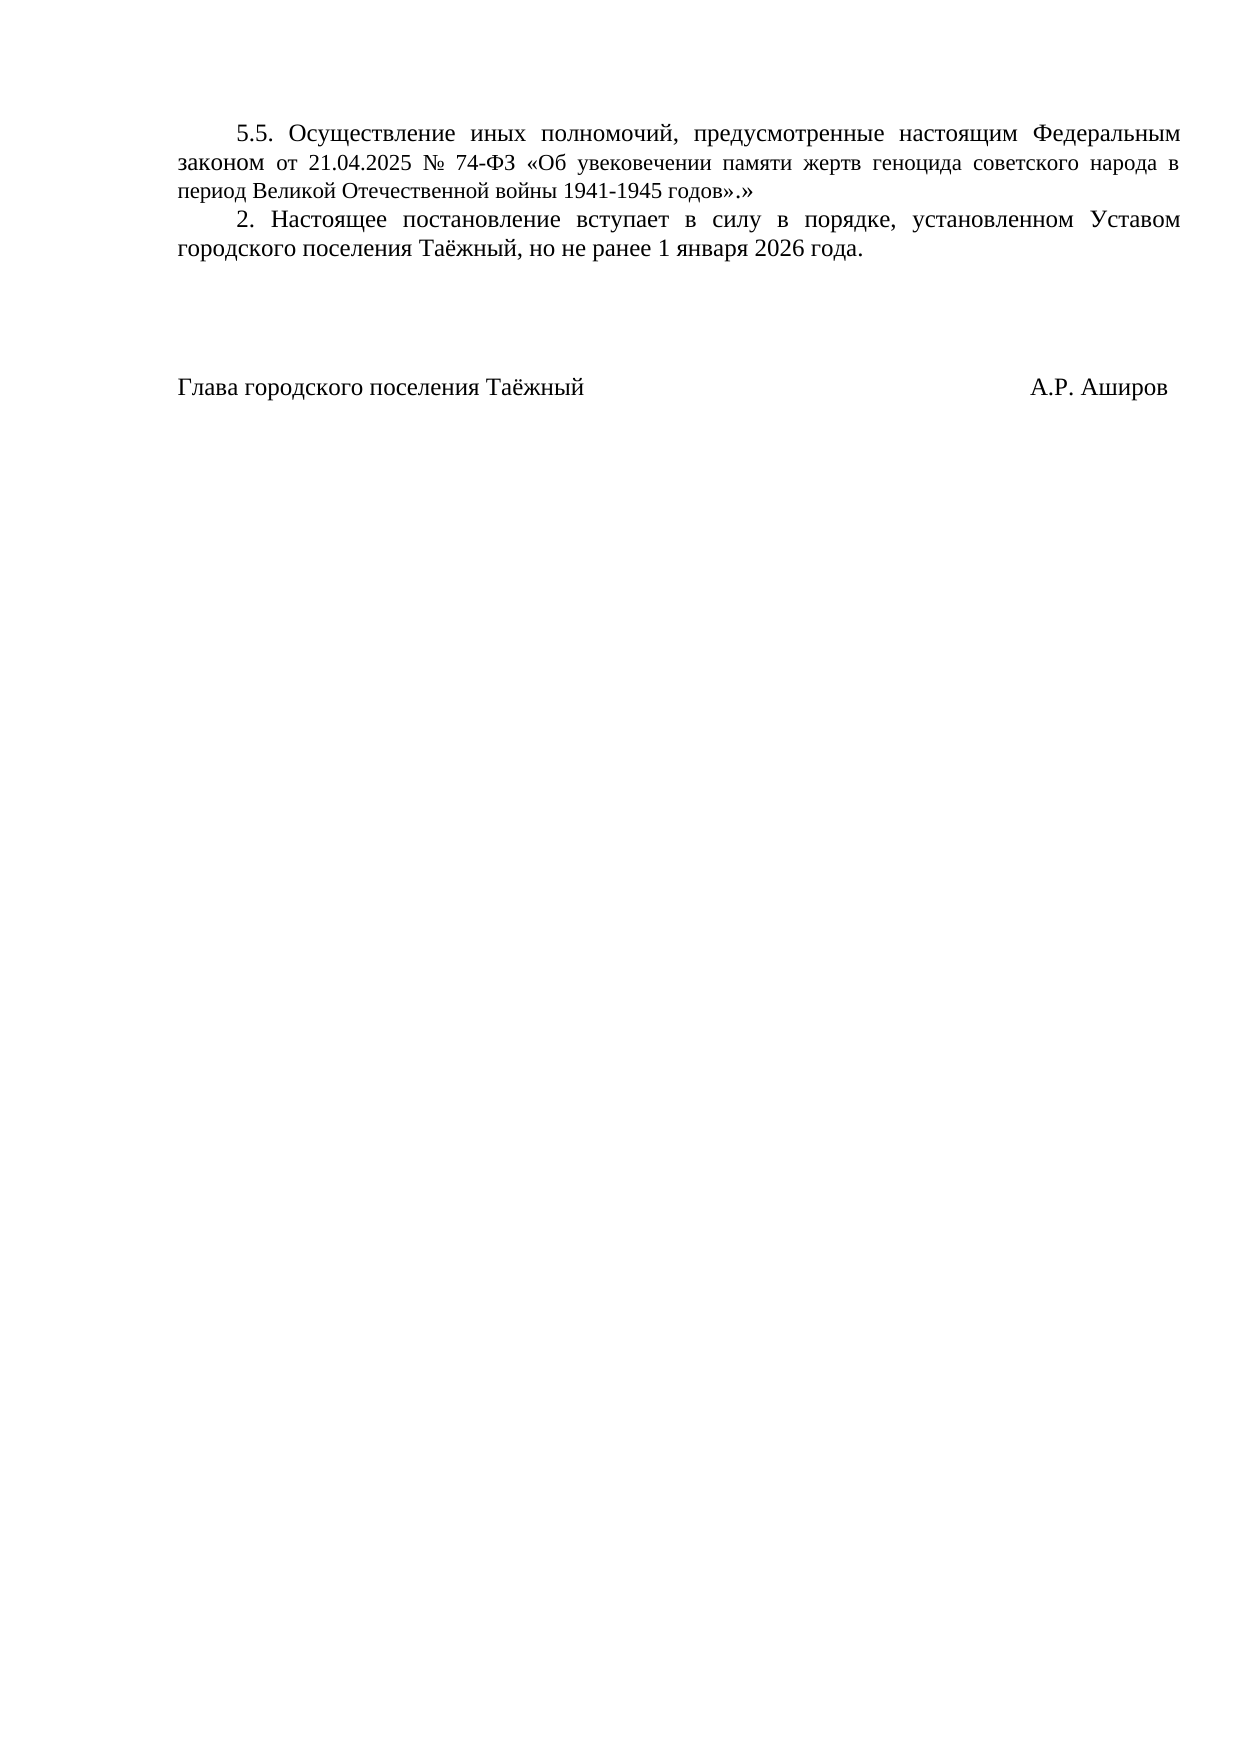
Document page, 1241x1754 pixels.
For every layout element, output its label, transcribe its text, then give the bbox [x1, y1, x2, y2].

text 2. Настоящее постановление вступает в силу в порядке, установленном Уставом городского поселения Таёжный, но не ранее 1 января 2026 года. [177, 204, 1181, 262]
text 5.5. Осуществление иных полномочий, предусмотренные настоящим Федеральным законом от 21.04.2025 № 74-ФЗ «Об увековечении памяти жертв геноцида советского народа в период Великой Отечественной войны 1941-1945 годов».» [177, 118, 1181, 204]
text Глава городского поселения Таёжный А.Р. Аширов [177, 372, 1181, 401]
